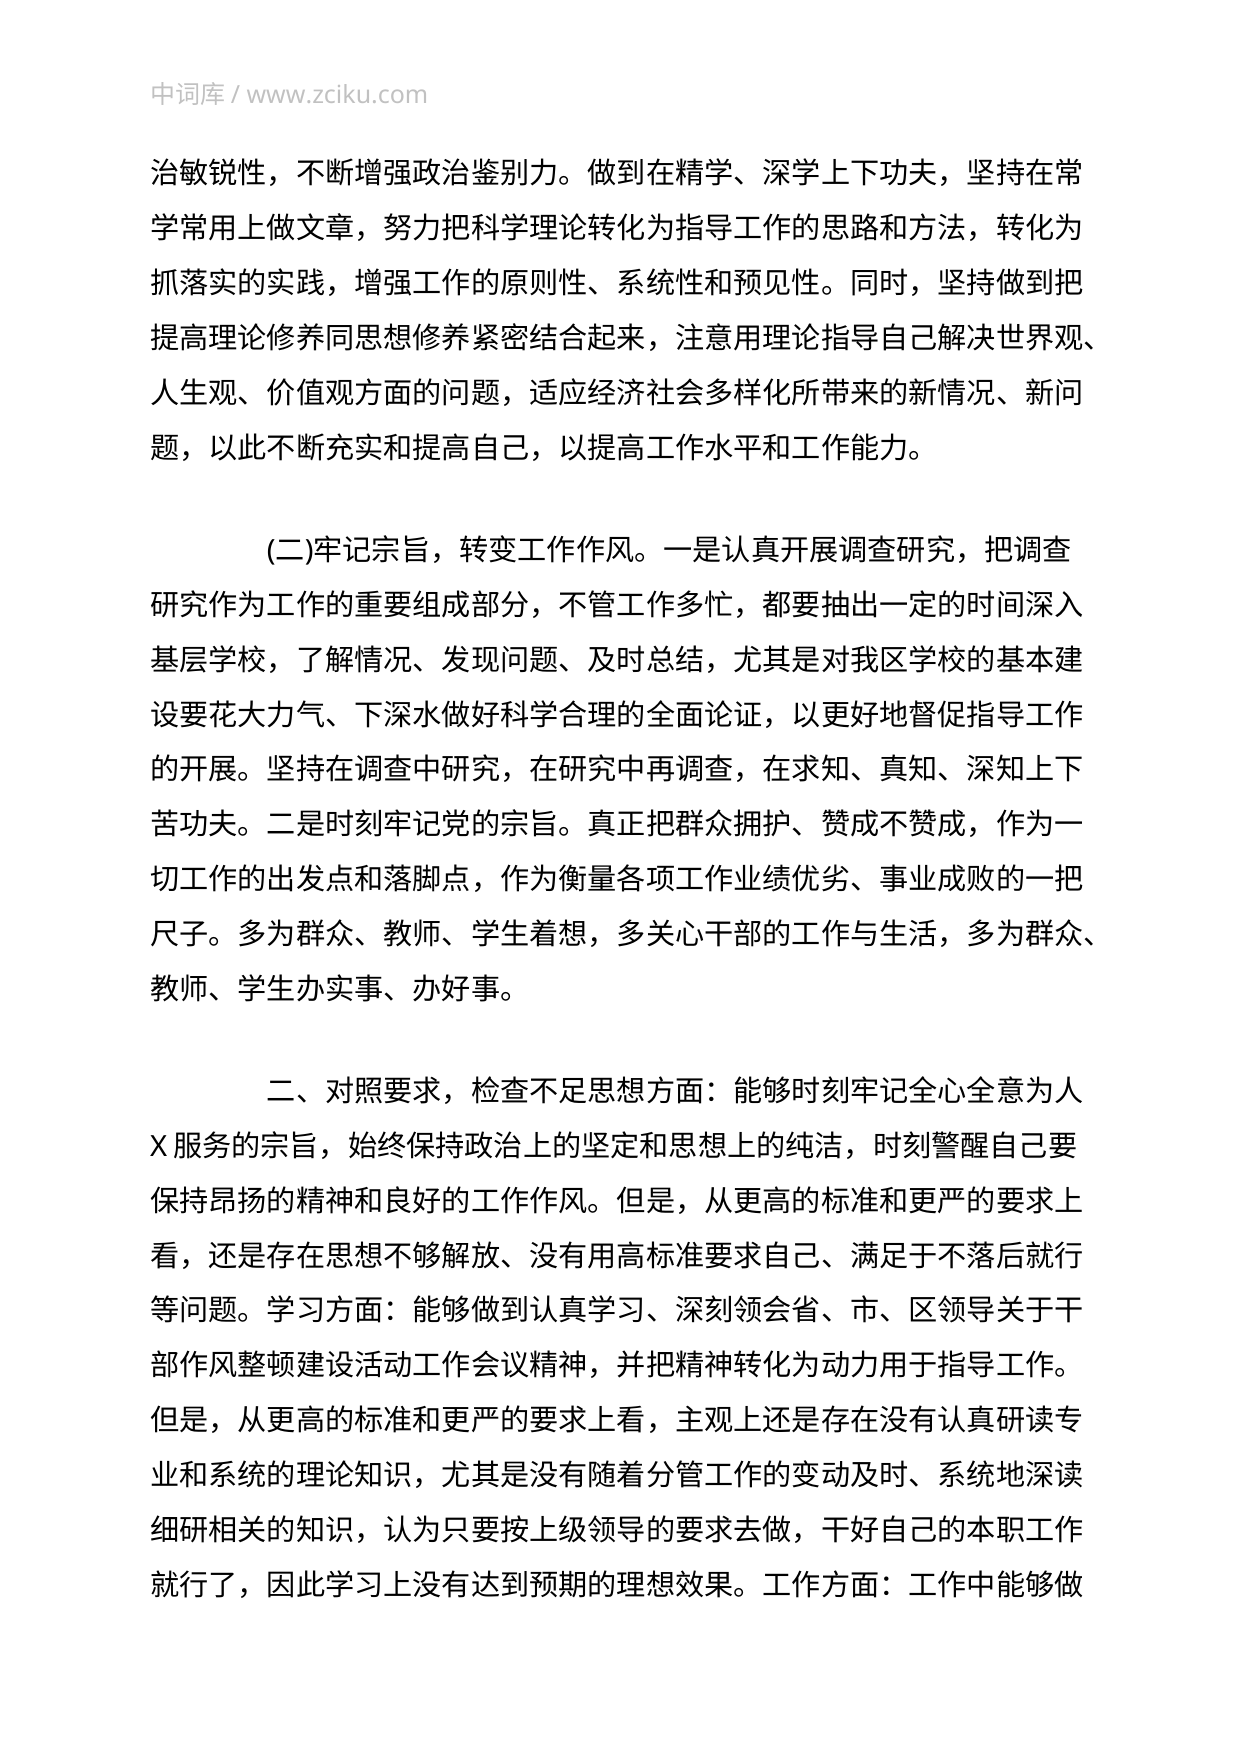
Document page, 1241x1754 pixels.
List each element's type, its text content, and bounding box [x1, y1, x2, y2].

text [150, 1067, 1090, 1604]
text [150, 150, 1090, 467]
text (二)牢记宗旨，转变工作作风。一是认真开展调查研究，把调查研究作为工作的重要组成部分，不管工作多忙，都要抽出一定的时间深入基层学校，了解情况、发现问题、及时总结，尤其是对我区学校的基本建设要花大力气、下深水做好科学合理的全面论证，以更好地督促指导工作的开展。坚持在调查中研究，在研究中再调查，在求知、真知、深知上下苦功夫。二是时刻牢记党的宗旨。真正把群众拥护、赞成不赞成，作为一切工作的出发点和落脚点，作为衡量各项工作业绩优劣、事业成败的一把尺子。多为群众、教师、学生着想，多关心干部的工作与生活，多为群众、教师、学生办实事、办好事。 [150, 526, 1090, 1008]
